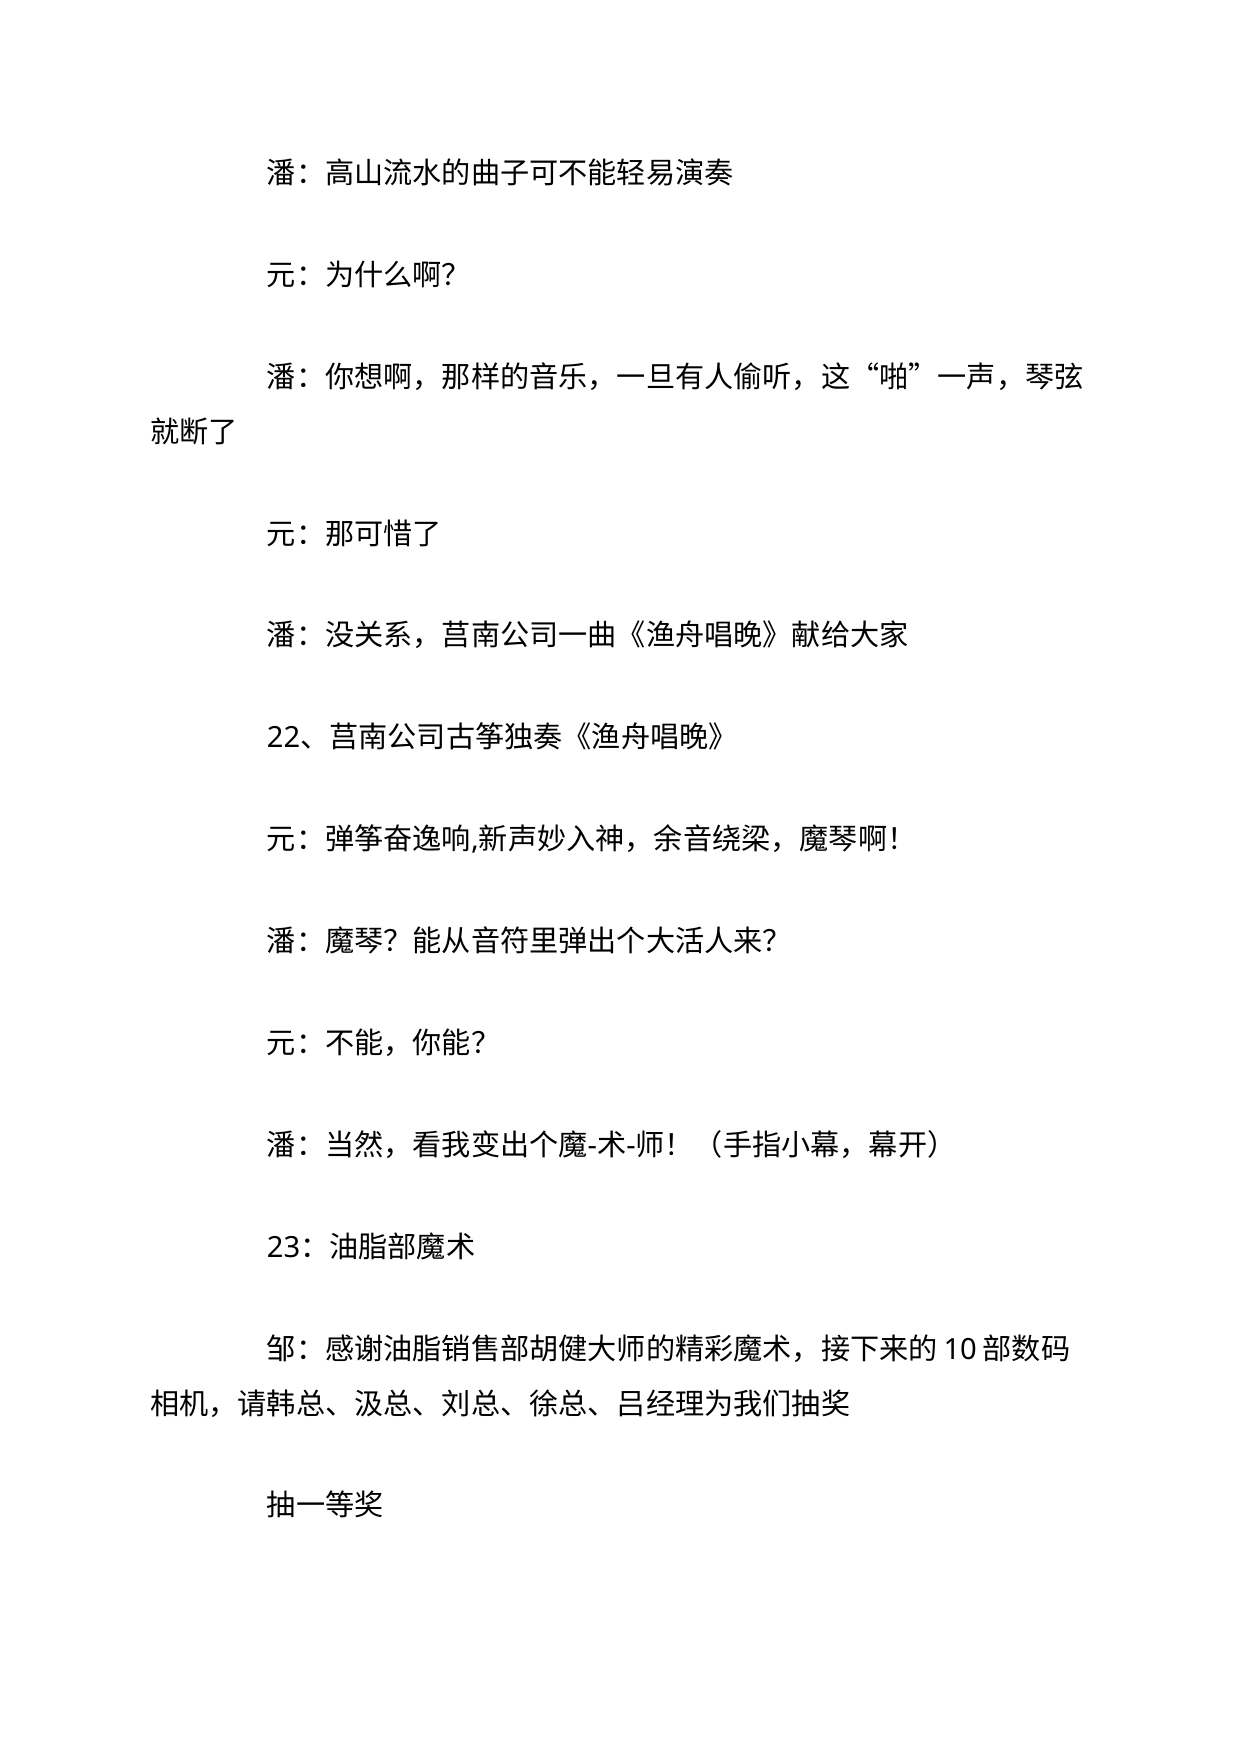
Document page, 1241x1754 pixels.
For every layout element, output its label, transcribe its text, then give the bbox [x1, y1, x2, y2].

text 22、莒南公司古筝独奏《渔舟唱晚》 [150, 714, 1090, 756]
text 潘：你想啊，那样的音乐，一旦有人偷听，这“啪”一声，琴弦就断了 [150, 353, 1090, 451]
text 23：油脂部魔术 [150, 1223, 1090, 1266]
text 潘：高山流水的曲子可不能轻易演奏 [150, 150, 1090, 192]
text 元：弹筝奋逸响,新声妙入神，余音绕梁，魔琴啊！ [150, 816, 1090, 858]
text 潘：当然，看我变出个魔-术-师！（手指小幕，幕开） [150, 1121, 1090, 1164]
text 邹：感谢油脂销售部胡健大师的精彩魔术，接下来的10部数码相机，请韩总、汲总、刘总、徐总、吕经理为我们抽奖 [150, 1325, 1090, 1422]
text 元：不能，你能？ [150, 1019, 1090, 1062]
text 潘：没关系，莒南公司一曲《渔舟唱晚》献给大家 [150, 612, 1090, 654]
text 元：那可惜了 [150, 510, 1090, 552]
text 元：为什么啊？ [150, 252, 1090, 294]
text 潘：魔琴？能从音符里弹出个大活人来？ [150, 918, 1090, 960]
text 抽一等奖 [150, 1482, 1090, 1524]
